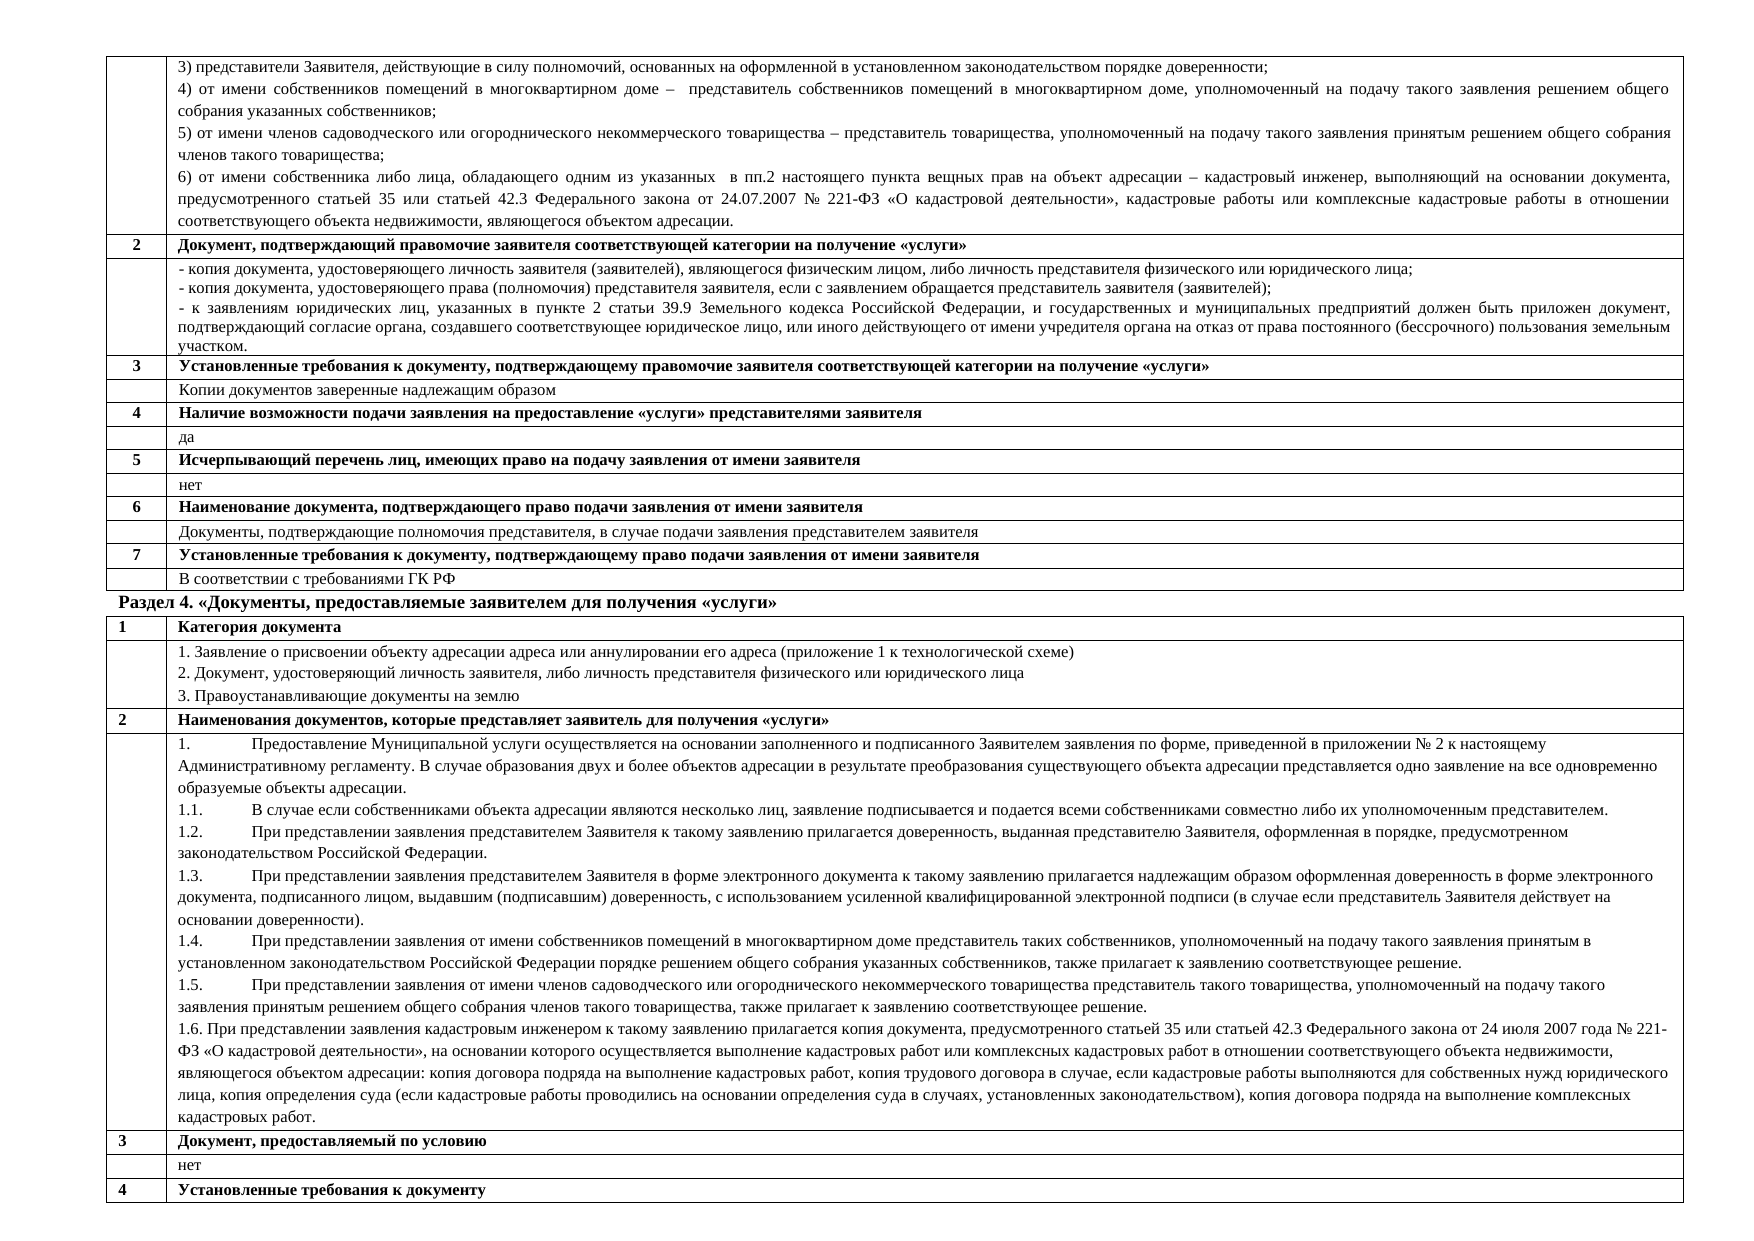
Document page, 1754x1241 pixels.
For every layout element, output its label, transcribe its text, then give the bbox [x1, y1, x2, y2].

table_header Категория документа [167, 617, 1683, 640]
table_cell [107, 259, 166, 355]
table_cell 1. Предоставление Муниципальной услуги осуществляется на основании заполненного и подписанного Заявителем заявления по форме, приведенной в приложении № 2 к настоящему Административному регламенту. В случае образования двух и более объектов адресации в результате преобразования существующего объекта адресации представляется одно заявление на все одновременно образуемые объекты адресации. 1.1. В случае если собственниками объекта адресации являются несколько лиц, заявление подписывается и подается всеми собственниками совместно либо их уполномоченным представителем. 1.2. При представлении заявления представителем Заявителя к такому заявлению прилагается доверенность, выданная представителю Заявителя, оформленная в порядке, предусмотренном законодательством Российской Федерации. 1.3. При представлении заявления представителем Заявителя в форме электронного документа к такому заявлению прилагается надлежащим образом оформленная доверенность в форме электронного документа, подписанного лицом, выдавшим (подписавшим) доверенность, с использованием усиленной квалифицированной электронной подписи (в случае если представитель Заявителя действует на основании доверенности). 1.4. При представлении заявления от имени собственников помещений в многоквартирном доме представитель таких собственников, уполномоченный на подачу такого заявления принятым в установленном законодательством Российской Федерации порядке решением общего собрания указанных собственников, также прилагает к заявлению соответствующее решение. 1.5. При представлении заявления от имени членов садоводческого или огороднического некоммерческого товарищества представитель такого товарищества, уполномоченный на подачу такого заявления принятым решением общего собрания членов такого товарищества, также прилагает к заявлению соответствующее решение. 1.6. При представлении заявления кадастровым инженером к такому заявлению прилагается копия документа, предусмотренного статьей 35 или статьей 42.3 Федерального закона от 24 июля 2007 года № 221-ФЗ «О кадастровой деятельности», на основании которого осуществляется выполнение кадастровых работ или комплексных кадастровых работ в отношении соответствующего объекта недвижимости, являющегося объектом адресации: копия договора подряда на выполнение кадастровых работ, копия трудового договора в случае, если кадастровые работы выполняются для собственных нужд юридического лица, копия определения суда (если кадастровые работы проводились на основании определения суда в случаях, установленных законодательством), копия договора подряда на выполнение комплексных кадастровых работ. [167, 734, 1683, 1130]
table_cell 2 [107, 235, 166, 258]
table_cell Копии документов заверенные надлежащим образом [167, 380, 1683, 402]
table_cell 4 [107, 1179, 166, 1202]
table_cell Исчерпывающий перечень лиц, имеющих право на подачу заявления от имени заявителя [167, 450, 1683, 473]
table_cell Установленные требования к документу, подтверждающему правомочие заявителя соответствующей категории на получение «услуги» [167, 356, 1683, 379]
table_cell Наименования документов, которые представляет заявитель для получения «услуги» [167, 709, 1683, 732]
table_cell [107, 641, 166, 708]
table_cell [107, 521, 166, 543]
table_cell [107, 427, 166, 449]
table_cell Установленные требования к документу, подтверждающему право подачи заявления от имени заявителя [167, 544, 1683, 567]
table_cell 1. Заявление о присвоении объекту адресации адреса или аннулировании его адреса (приложение 1 к технологической схеме) 2. Документ, удостоверяющий личность заявителя, либо личность представителя физического или юридического лица 3. Правоустанавливающие документы на землю [167, 641, 1683, 708]
table_cell [107, 380, 166, 402]
table_cell - копия документа, удостоверяющего личность заявителя (заявителей), являющегося физическим лицом, либо личность представителя физического или юридического лица; - копия документа, удостоверяющего права (полномочия) представителя заявителя, если с заявлением обращается представитель заявителя (заявителей); - к заявлениям юридических лиц, указанных в пункте 2 статьи 39.9 Земельного кодекса Российской Федерации, и государственных и муниципальных предприятий должен быть приложен документ, подтверждающий согласие органа, создавшего соответствующее юридическое лицо, или иного действующего от имени учредителя органа на отказ от права постоянного (бессрочного) пользования земельным участком. [167, 259, 1683, 355]
table_cell 5 [107, 450, 166, 473]
table_cell Документ, предоставляемый по условию [167, 1131, 1683, 1154]
table_cell [107, 1155, 166, 1178]
table_cell 3 [107, 356, 166, 379]
table_cell нет [167, 1155, 1683, 1178]
text Раздел 4. «Документы, предоставляемые заявителем для получения «услуги» [118, 591, 1695, 613]
table_cell Наименование документа, подтверждающего право подачи заявления от имени заявителя [167, 497, 1683, 520]
table_cell В соответствии с требованиями ГК РФ [167, 569, 1683, 590]
table_cell 3 [107, 1131, 166, 1154]
table_cell [107, 734, 166, 1130]
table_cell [167, 57, 1683, 234]
table_cell 4 [107, 403, 166, 426]
table_cell [107, 57, 166, 234]
table_cell [107, 474, 166, 496]
table_cell Документы, подтверждающие полномочия представителя, в случае подачи заявления представителем заявителя [167, 521, 1683, 543]
table_cell нет [167, 474, 1683, 496]
table_cell Установленные требования к документу [167, 1179, 1683, 1202]
table_cell 2 [107, 709, 166, 732]
table_cell 6 [107, 497, 166, 520]
table_cell Наличие возможности подачи заявления на предоставление «услуги» представителями заявителя [167, 403, 1683, 426]
table_header 1 [107, 617, 166, 640]
table_cell [107, 569, 166, 590]
table_cell Документ, подтверждающий правомочие заявителя соответствующей категории на получение «услуги» [167, 235, 1683, 258]
table_cell да [167, 427, 1683, 449]
table_cell 7 [107, 544, 166, 567]
